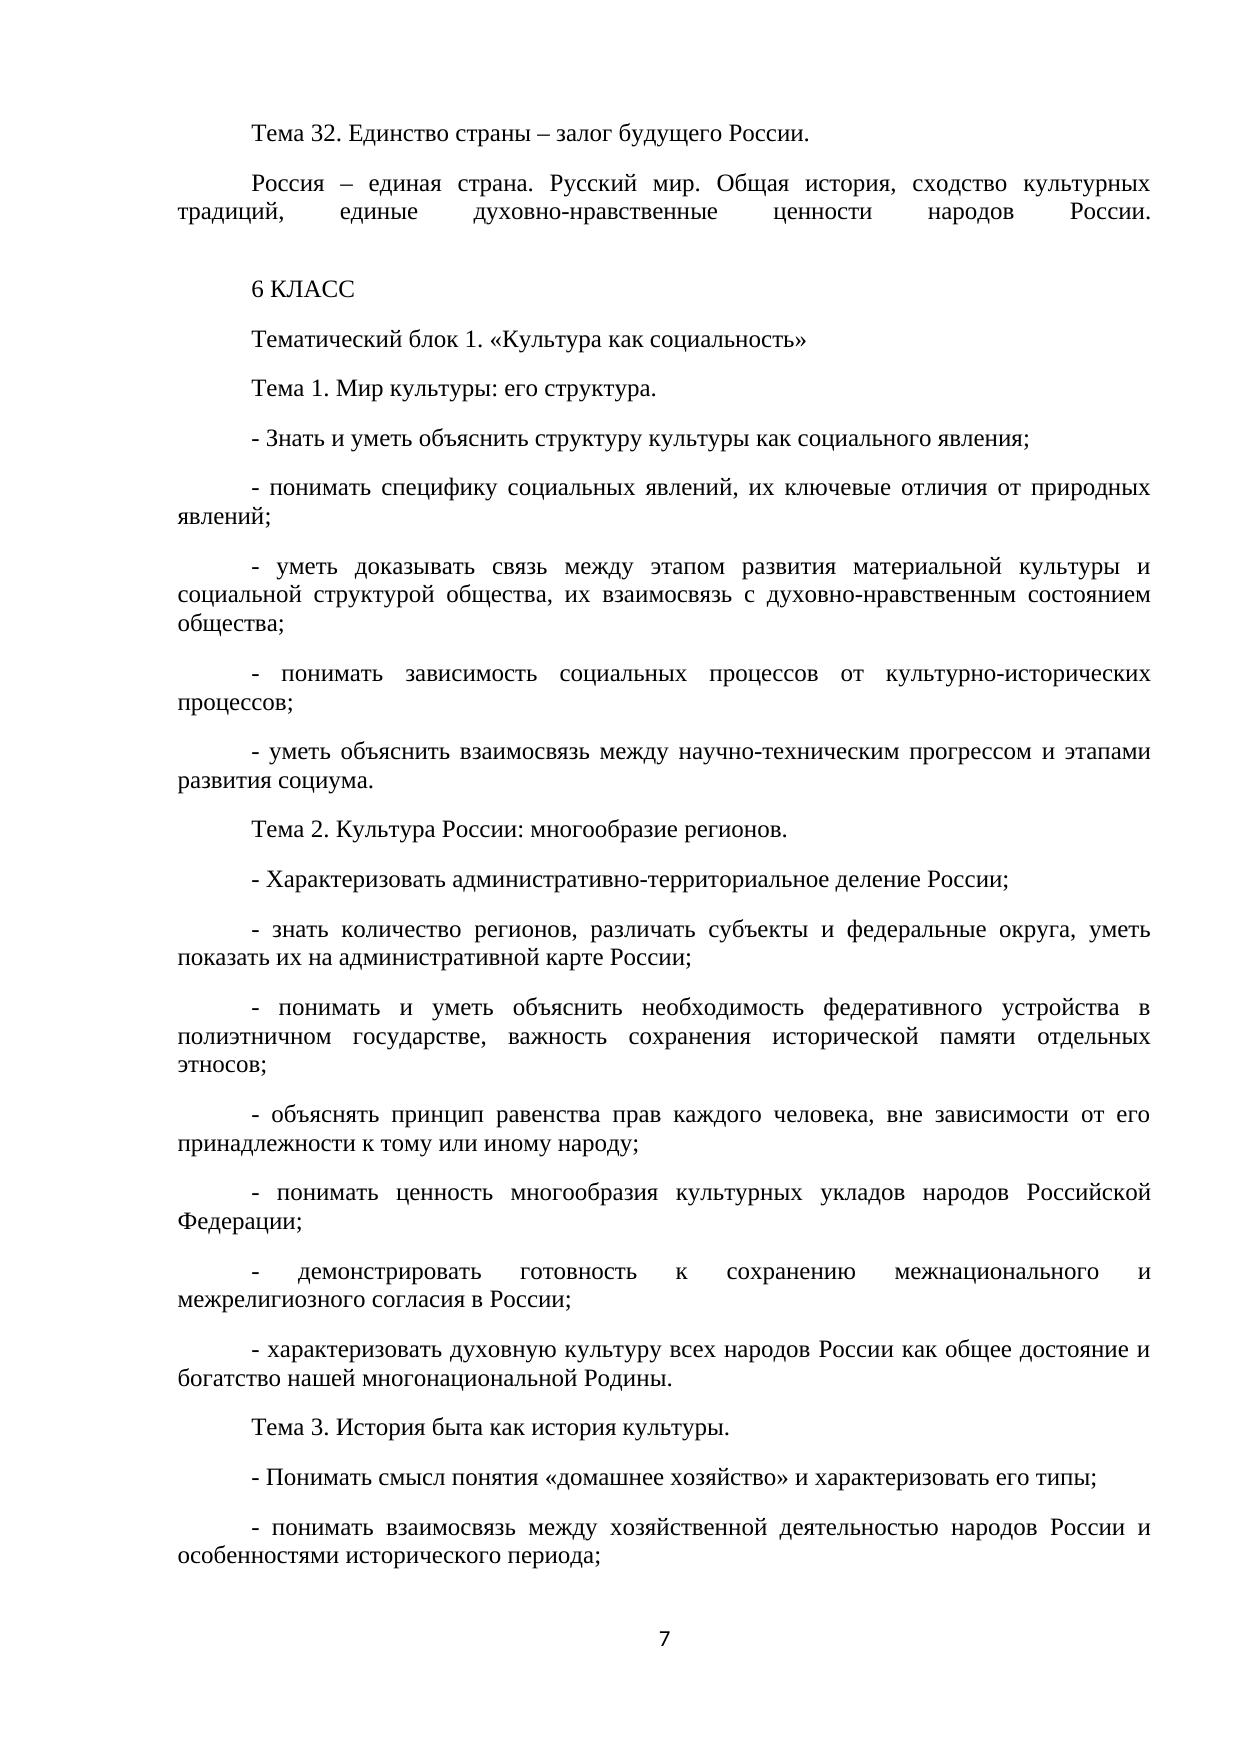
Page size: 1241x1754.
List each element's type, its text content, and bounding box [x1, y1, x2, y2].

text - объяснять принцип равенства прав каждого человека, вне зависимости от его принадлежности к тому или иному народу; [177, 1099, 1152, 1157]
text - уметь объяснить взаимосвязь между научно-техническим прогрессом и этапами развития социума. [177, 736, 1152, 794]
text Россия – единая страна. Русский мир. Общая история, сходство культурных традиций, единые духовно-нравственные ценности народов России. [177, 168, 1152, 253]
text - понимать ценность многообразия культурных укладов народов Российской Федерации; [177, 1177, 1152, 1235]
text - демонстрировать готовность к сохранению межнационального и межрелигиозного согласия в России; [177, 1256, 1152, 1313]
text - понимать специфику социальных явлений, их ключевые отличия от природных явлений; [177, 472, 1152, 530]
text Тема 1. Мир культуры: его структура. [177, 373, 1152, 402]
text - Характеризовать административно-территориальное деление России; [177, 864, 1152, 893]
text - Понимать смысл понятия «домашнее хозяйство» и характеризовать его типы; [177, 1462, 1152, 1491]
text - понимать и уметь объяснить необходимость федеративного устройства в полиэтничном государстве, важность сохранения исторической памяти отдельных этносов; [177, 992, 1152, 1078]
text - характеризовать духовную культуру всех народов России как общее достояние и богатство нашей многонациональной Родины. [177, 1334, 1152, 1392]
text - уметь доказывать связь между этапом развития материальной культуры и социальной структурой общества, их взаимосвязь с духовно-нравственным состоянием общества; [177, 551, 1152, 637]
text Тематический блок 1. «Культура как социальность» [177, 324, 1152, 352]
text Тема 3. История быта как история культуры. [177, 1412, 1152, 1441]
text Тема 32. Единство страны – залог будущего России. [177, 118, 1152, 147]
text 6 КЛАСС [177, 274, 1152, 303]
text - понимать зависимость социальных процессов от культурно-исторических процессов; [177, 658, 1152, 715]
text - знать количество регионов, различать субъекты и федеральные округа, уметь показать их на административной карте России; [177, 914, 1152, 971]
text - понимать взаимосвязь между хозяйственной деятельностью народов России и особенностями исторического периода; [177, 1512, 1152, 1569]
text Тема 2. Культура России: многообразие регионов. [177, 814, 1152, 843]
text - Знать и уметь объяснить структуру культуры как социального явления; [177, 423, 1152, 452]
